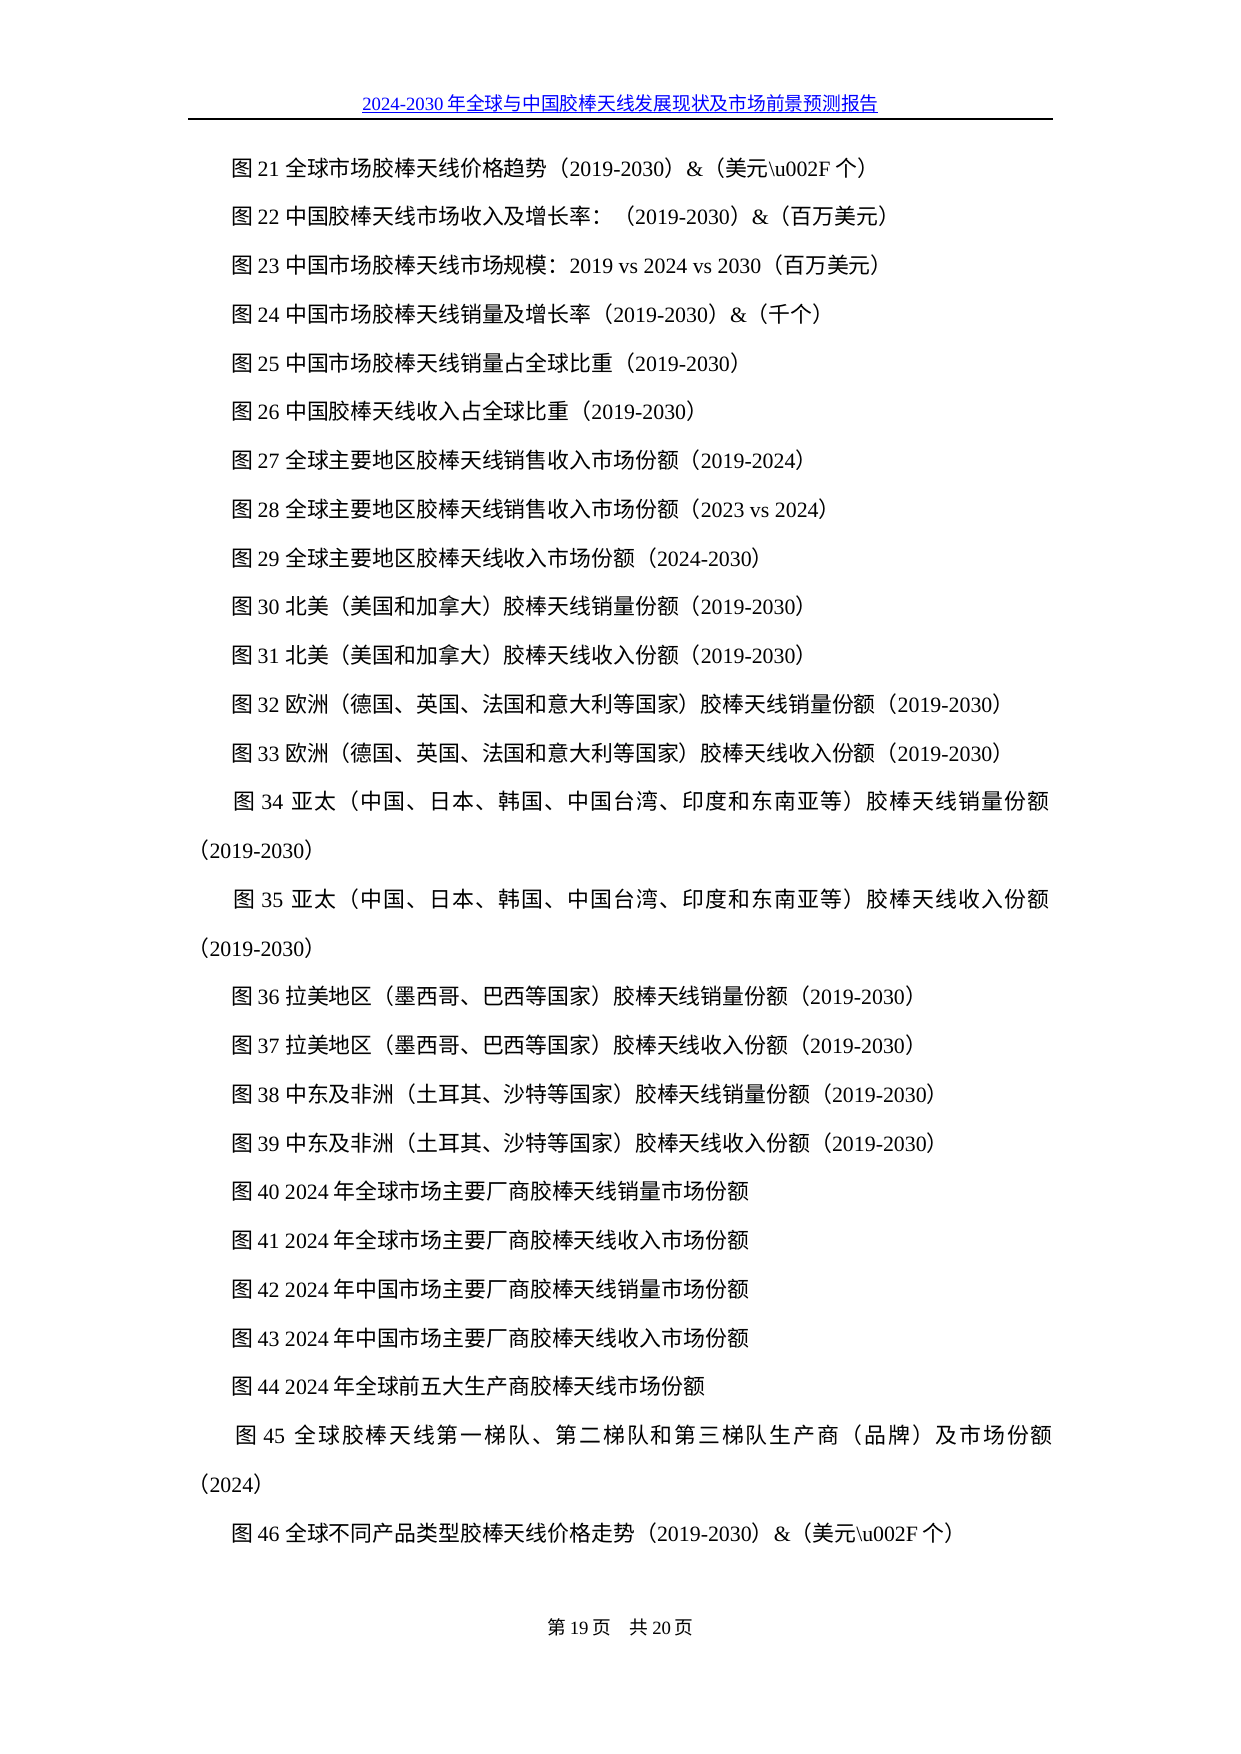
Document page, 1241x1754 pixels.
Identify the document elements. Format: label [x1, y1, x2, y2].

text [187, 150, 1053, 1548]
